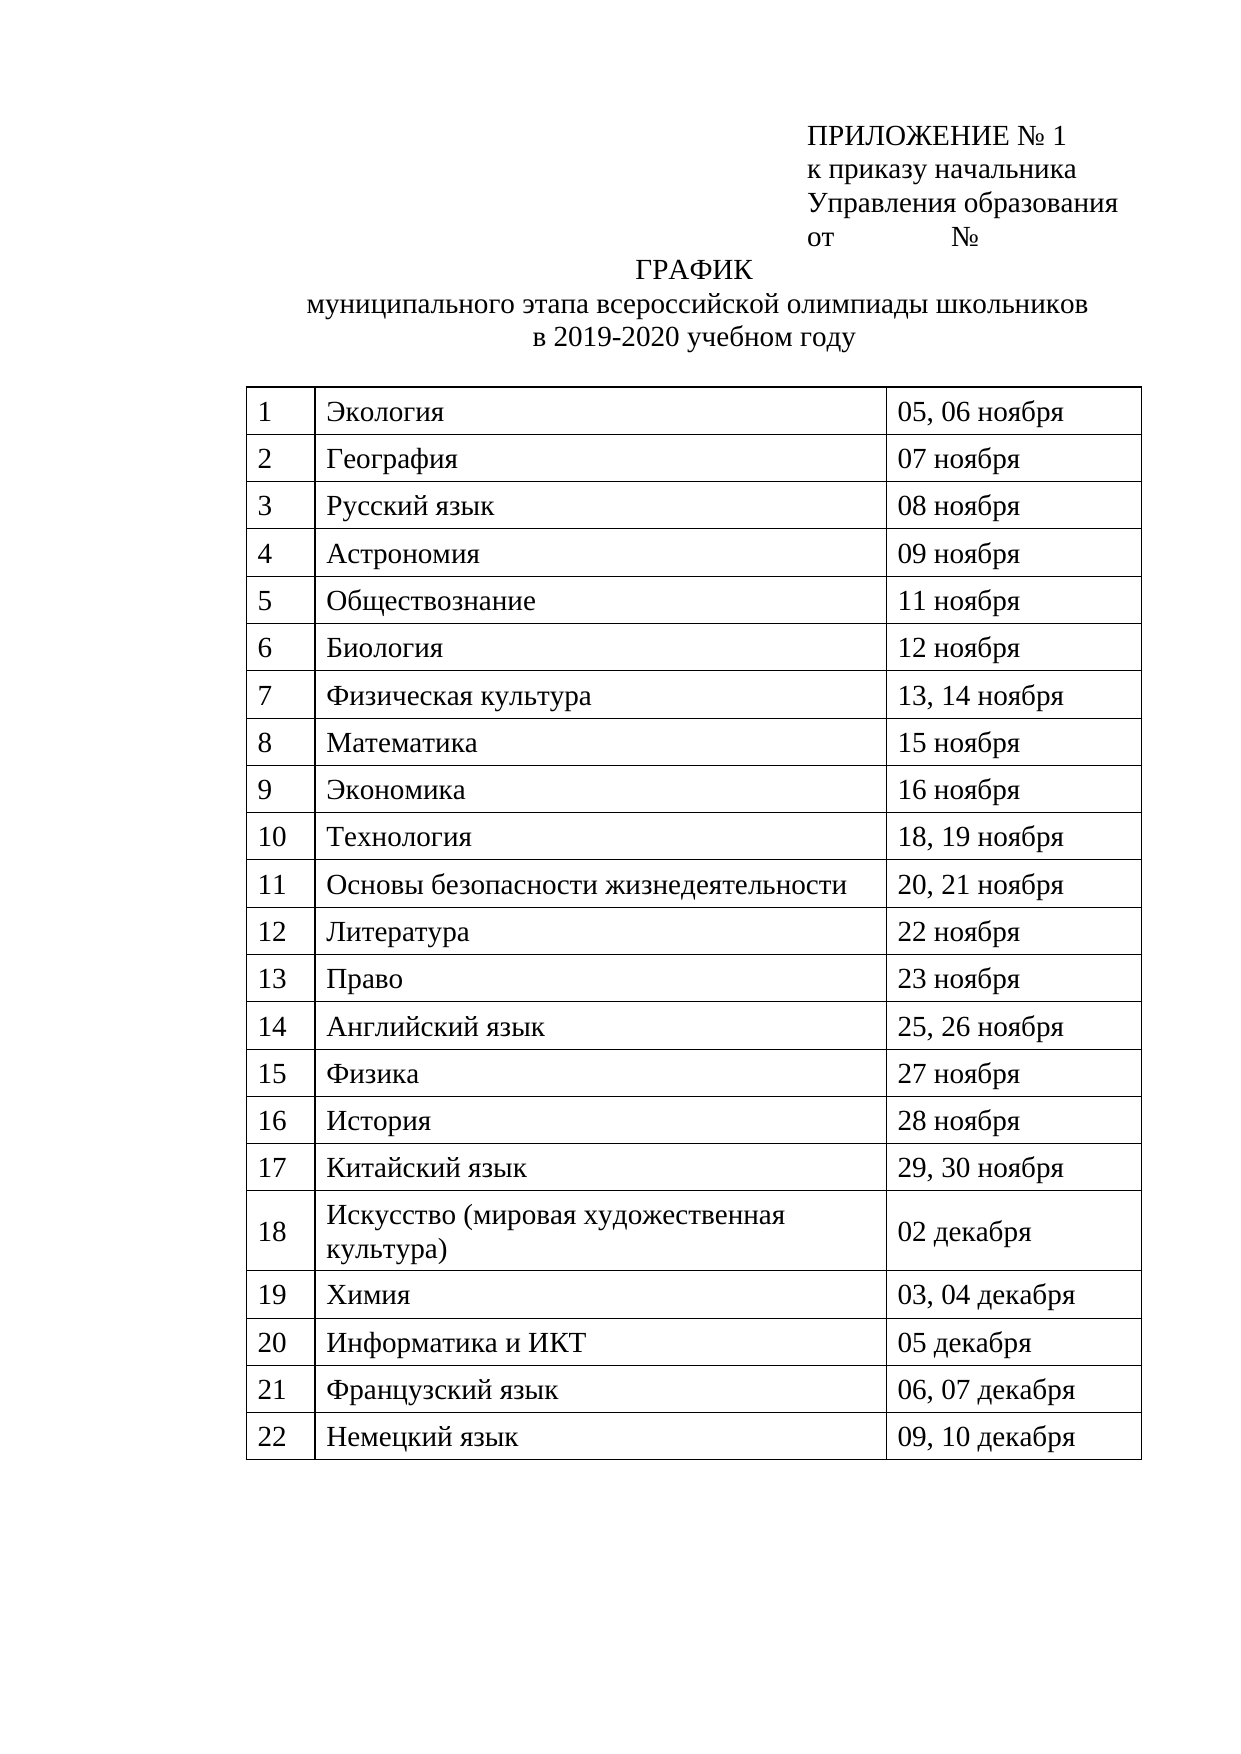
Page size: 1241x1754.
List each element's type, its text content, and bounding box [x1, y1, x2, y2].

table_cell 06, 07 декабря [887, 1366, 1141, 1412]
table_cell 12 ноября [887, 624, 1141, 670]
table_cell 16 [247, 1097, 314, 1143]
text ПРИЛОЖЕНИЕ № 1 [732, 118, 1181, 152]
table_cell Экономика [316, 766, 886, 812]
table_cell Биология [316, 624, 886, 670]
text в 2019-2020 учебном году [207, 319, 1181, 353]
table_cell 02 декабря [887, 1191, 1141, 1270]
table_cell Информатика и ИКТ [316, 1319, 886, 1365]
table_header Экология [316, 388, 886, 434]
table_cell 7 [247, 671, 314, 717]
table_cell 05 декабря [887, 1319, 1141, 1365]
table_cell 14 [247, 1002, 314, 1048]
table_cell 8 [247, 719, 314, 765]
table_cell 3 [247, 482, 314, 528]
table_cell 5 [247, 577, 314, 623]
table_cell Физическая культура [316, 671, 886, 717]
table_cell 08 ноября [887, 482, 1141, 528]
table_cell 20, 21 ноября [887, 860, 1141, 907]
table_cell 25, 26 ноября [887, 1002, 1141, 1048]
table_cell Математика [316, 719, 886, 765]
table_cell 07 ноября [887, 435, 1141, 481]
table_cell Химия [316, 1271, 886, 1317]
text муниципального этапа всероссийской олимпиады школьников [207, 286, 1181, 319]
table_cell 22 ноября [887, 908, 1141, 954]
table_cell 22 [247, 1413, 314, 1459]
table_cell География [316, 435, 886, 481]
table_cell 18, 19 ноября [887, 813, 1141, 859]
table_cell Обществознание [316, 577, 886, 623]
table_cell Русский язык [316, 482, 886, 528]
table_cell 03, 04 декабря [887, 1271, 1141, 1317]
table_cell 27 ноября [887, 1050, 1141, 1096]
table_cell 23 ноября [887, 955, 1141, 1001]
text ГРАФИК [207, 252, 1181, 286]
table_cell 12 [247, 908, 314, 954]
table_cell Технология [316, 813, 886, 859]
table_cell Искусство (мировая художественная культура) [316, 1191, 886, 1270]
table_cell 2 [247, 435, 314, 481]
table_cell 20 [247, 1319, 314, 1365]
table_cell 18 [247, 1191, 314, 1270]
table_cell 19 [247, 1271, 314, 1317]
table_cell 29, 30 ноября [887, 1144, 1141, 1190]
table_cell 13 [247, 955, 314, 1001]
table_cell Право [316, 955, 886, 1001]
table_cell Немецкий язык [316, 1413, 886, 1459]
table_cell 10 [247, 813, 314, 859]
table_cell 09, 10 декабря [887, 1413, 1141, 1459]
table_cell История [316, 1097, 886, 1143]
table_cell 15 ноября [887, 719, 1141, 765]
table_cell 28 ноября [887, 1097, 1141, 1143]
table_cell 6 [247, 624, 314, 670]
table_cell 09 ноября [887, 529, 1141, 576]
table_cell Французский язык [316, 1366, 886, 1412]
table_cell 21 [247, 1366, 314, 1412]
text к приказу начальника Управления образования [207, 152, 1181, 219]
table_cell 9 [247, 766, 314, 812]
table_cell Английский язык [316, 1002, 886, 1048]
table_cell 16 ноября [887, 766, 1141, 812]
table_cell Астрономия [316, 529, 886, 576]
table_header 1 [247, 388, 314, 434]
table_cell Литература [316, 908, 886, 954]
table_cell Физика [316, 1050, 886, 1096]
table_cell 11 [247, 860, 314, 907]
table_header 05, 06 ноября [887, 388, 1141, 434]
text от № [207, 219, 1181, 252]
table_cell 4 [247, 529, 314, 576]
table_cell Китайский язык [316, 1144, 886, 1190]
table_cell 15 [247, 1050, 314, 1096]
table_cell 11 ноября [887, 577, 1141, 623]
table_cell 13, 14 ноября [887, 671, 1141, 717]
table_cell 17 [247, 1144, 314, 1190]
table_cell Основы безопасности жизнедеятельности [316, 860, 886, 907]
